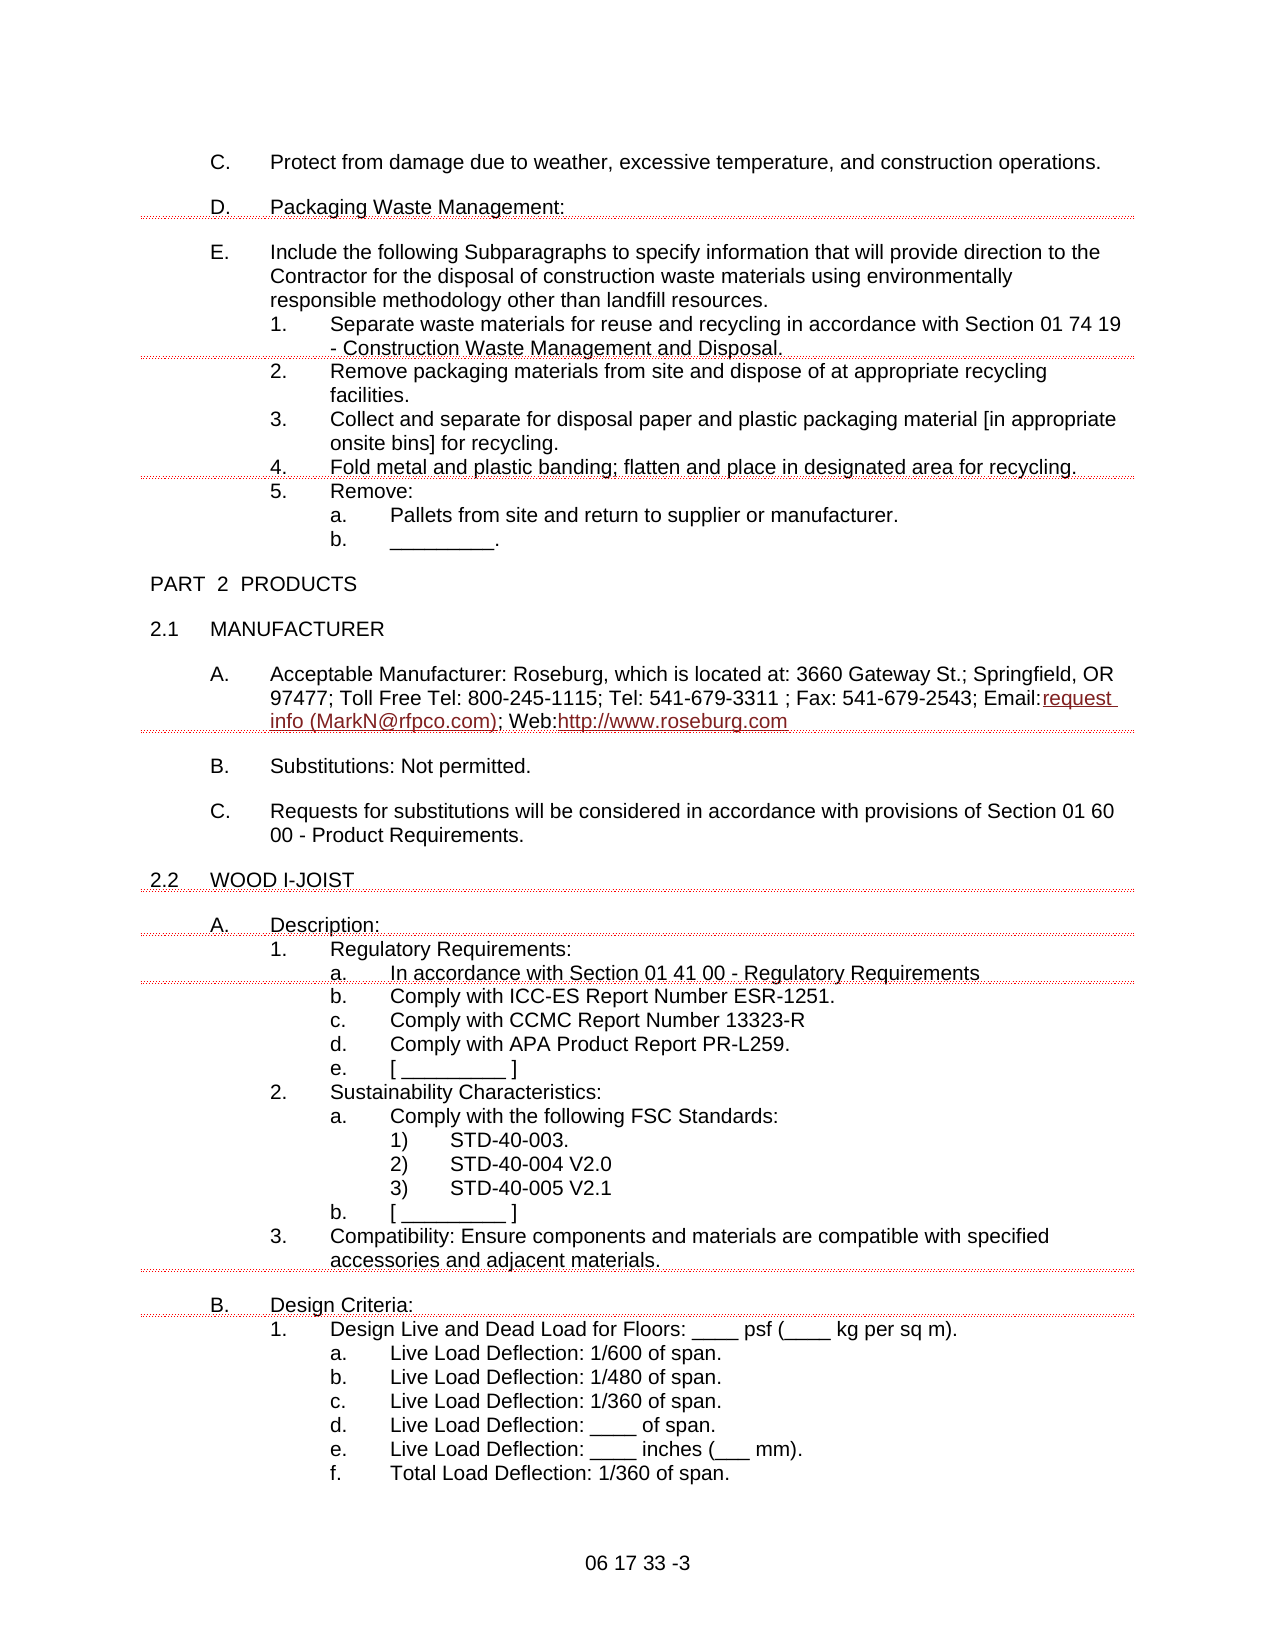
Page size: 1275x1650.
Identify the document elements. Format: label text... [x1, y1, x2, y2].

text Include the following Subparagraphs to specify information that will provide direction to the Contractor for the disposal of construction waste materials using environmentally responsible methodology other than landfill resources. [210, 239, 1125, 311]
text Requests for substitutions will be considered in accordance with provisions of Section 01 60 00 - Product Requirements. [210, 799, 1125, 847]
text Live Load Deflection: 1/480 of span. [330, 1364, 1125, 1388]
text Protect from damage due to weather, excessive temperature, and construction operations. [210, 150, 1125, 174]
text Live Load Deflection: 1/360 of span. [330, 1388, 1125, 1412]
text STD-40-005 V2.1 [390, 1176, 1125, 1200]
text Fold metal and plastic banding; flatten and place in designated area for recycling. [270, 455, 1125, 479]
text Regulatory Requirements: [270, 936, 1125, 960]
text Live Load Deflection: ____ of span. [330, 1412, 1125, 1436]
text Design Criteria: [210, 1293, 1125, 1317]
text Comply with the following FSC Standards: [330, 1104, 1125, 1128]
text Sustainability Characteristics: [270, 1080, 1125, 1104]
text Substitutions: Not permitted. [210, 754, 1125, 778]
text STD-40-004 V2.0 [390, 1152, 1125, 1176]
text [ _________ ] [330, 1200, 1125, 1224]
text Collect and separate for disposal paper and plastic packaging material [in appropriate onsite bins] for recycling. [270, 407, 1125, 455]
text STD-40-003. [390, 1128, 1125, 1152]
text Comply with ICC-ES Report Number ESR-1251. [330, 984, 1125, 1008]
text Packaging Waste Management: [210, 195, 1125, 219]
text _________. [330, 527, 1125, 551]
text Pallets from site and return to supplier or manufacturer. [330, 503, 1125, 527]
text Total Load Deflection: 1/360 of span. [330, 1460, 1125, 1484]
text Remove packaging materials from site and dispose of at appropriate recycling facilities. [270, 359, 1125, 407]
text WOOD I-JOIST [150, 868, 1125, 892]
text [ _________ ] [330, 1056, 1125, 1080]
list PRODUCTS [150, 572, 1125, 596]
text Remove: [270, 479, 1125, 503]
text Live Load Deflection: ____ inches (___ mm). [330, 1436, 1125, 1460]
text Design Live and Dead Load for Floors: ____ psf (____ kg per sq m). [270, 1317, 1125, 1341]
text Live Load Deflection: 1/600 of span. [330, 1341, 1125, 1364]
text Separate waste materials for reuse and recycling in accordance with Section 01 74 19 - Construction Waste Management and Disposal. [270, 311, 1125, 359]
text Acceptable Manufacturer: Roseburg, which is located at: 3660 Gateway St.; Springfield, OR 97477; Toll Free Tel: 800-245-1115; Tel: 541-679-3311 ; Fax: 541-679-2543; Email:request info (MarkN@rfpco.com); Web:http://www.roseburg.com [210, 661, 1125, 733]
text In accordance with Section 01 41 00 - Regulatory Requirements [330, 960, 1125, 984]
text Comply with CCMC Report Number 13323-R [330, 1008, 1125, 1032]
text Comply with APA Product Report PR-L259. [330, 1032, 1125, 1056]
text Description: [210, 912, 1125, 936]
text MANUFACTURER [150, 617, 1125, 641]
text Compatibility: Ensure components and materials are compatible with specified accessories and adjacent materials. [270, 1224, 1125, 1272]
